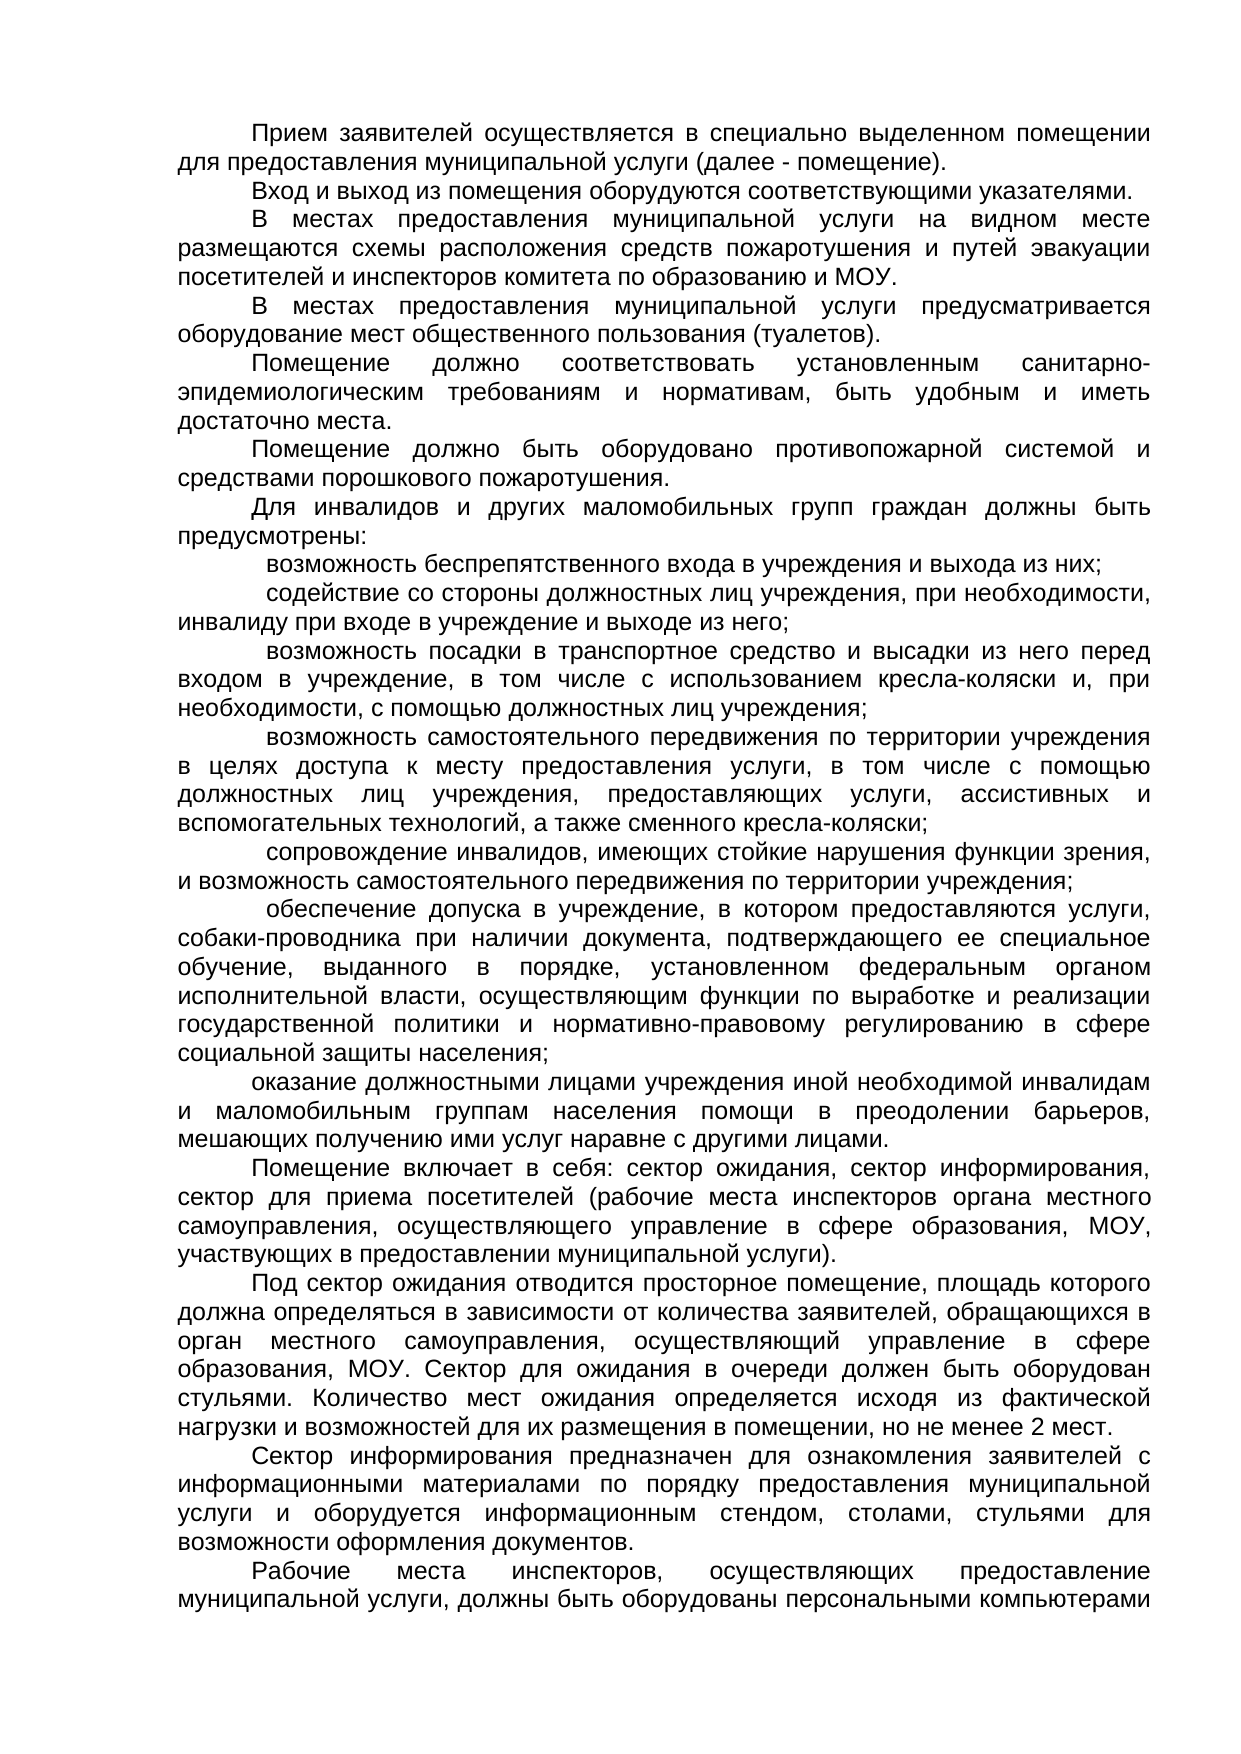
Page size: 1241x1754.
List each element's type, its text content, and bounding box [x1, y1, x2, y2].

text Помещение должно быть оборудовано противопожарной системой и средствами порошкового пожаротушения. [177, 434, 1152, 492]
text В местах предоставления муниципальной услуги предусматривается оборудование мест общественного пользования (туалетов). [177, 291, 1152, 348]
text Под сектор ожидания отводится просторное помещение, площадь которого должна определяться в зависимости от количества заявителей, обращающихся в орган местного самоуправления, осуществляющий управление в сфере образования, МОУ. Сектор для ожидания в очереди должен быть оборудован стульями. Количество мест ожидания определяется исходя из фактической нагрузки и возможностей для их размещения в помещении, но не менее 2 мест. [177, 1268, 1152, 1441]
text Помещение включает в себя: сектор ожидания, сектор информирования, сектор для приема посетителей (рабочие места инспекторов органа местного самоуправления, осуществляющего управление в сфере образования, МОУ, участвующих в предоставлении муниципальной услуги). [177, 1153, 1152, 1268]
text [177, 1556, 1152, 1613]
text Сектор информирования предназначен для ознакомления заявителей с информационными материалами по порядку предоставления муниципальной услуги и оборудуется информационным стендом, столами, стульями для возможности оформления документов. [177, 1441, 1152, 1556]
text Прием заявителей осуществляется в специально выделенном помещении для предоставления муниципальной услуги (далее - помещение). [177, 118, 1152, 176]
text сопровождение инвалидов, имеющих стойкие нарушения функции зрения, и возможность самостоятельного передвижения по территории учреждения; [177, 837, 1152, 894]
text возможность беспрепятственного входа в учреждения и выхода из них; [177, 549, 1152, 578]
text возможность самостоятельного передвижения по территории учреждения в целях доступа к месту предоставления услуги, в том числе с помощью должностных лиц учреждения, предоставляющих услуги, ассистивных и вспомогательных технологий, а также сменного кресла-коляски; [177, 722, 1152, 837]
list Для инвалидов и других маломобильных групп граждан должны быть предусмотрены: [177, 492, 1152, 549]
text обеспечение допуска в учреждение, в котором предоставляются услуги, собаки-проводника при наличии документа, подтверждающего ее специальное обучение, выданного в порядке, установленном федеральным органом исполнительной власти, осуществляющим функции по выработке и реализации государственной политики и нормативно-правовому регулированию в сфере социальной защиты населения; [177, 894, 1152, 1067]
text оказание должностными лицами учреждения иной необходимой инвалидам и маломобильным группам населения помощи в преодолении барьеров, мешающих получению ими услуг наравне с другими лицами. [177, 1067, 1152, 1153]
text возможность посадки в транспортное средство и высадки из него перед входом в учреждение, в том числе с использованием кресла-коляски и, при необходимости, с помощью должностных лиц учреждения; [177, 636, 1152, 722]
text Помещение должно соответствовать установленным санитарно-эпидемиологическим требованиям и нормативам, быть удобным и иметь достаточно места. [177, 348, 1152, 434]
text В местах предоставления муниципальной услуги на видном месте размещаются схемы расположения средств пожаротушения и путей эвакуации посетителей и инспекторов комитета по образованию и МОУ. [177, 204, 1152, 291]
text содействие со стороны должностных лиц учреждения, при необходимости, инвалиду при входе в учреждение и выходе из него; [177, 578, 1152, 636]
text Вход и выход из помещения оборудуются соответствующими указателями. [177, 176, 1152, 204]
